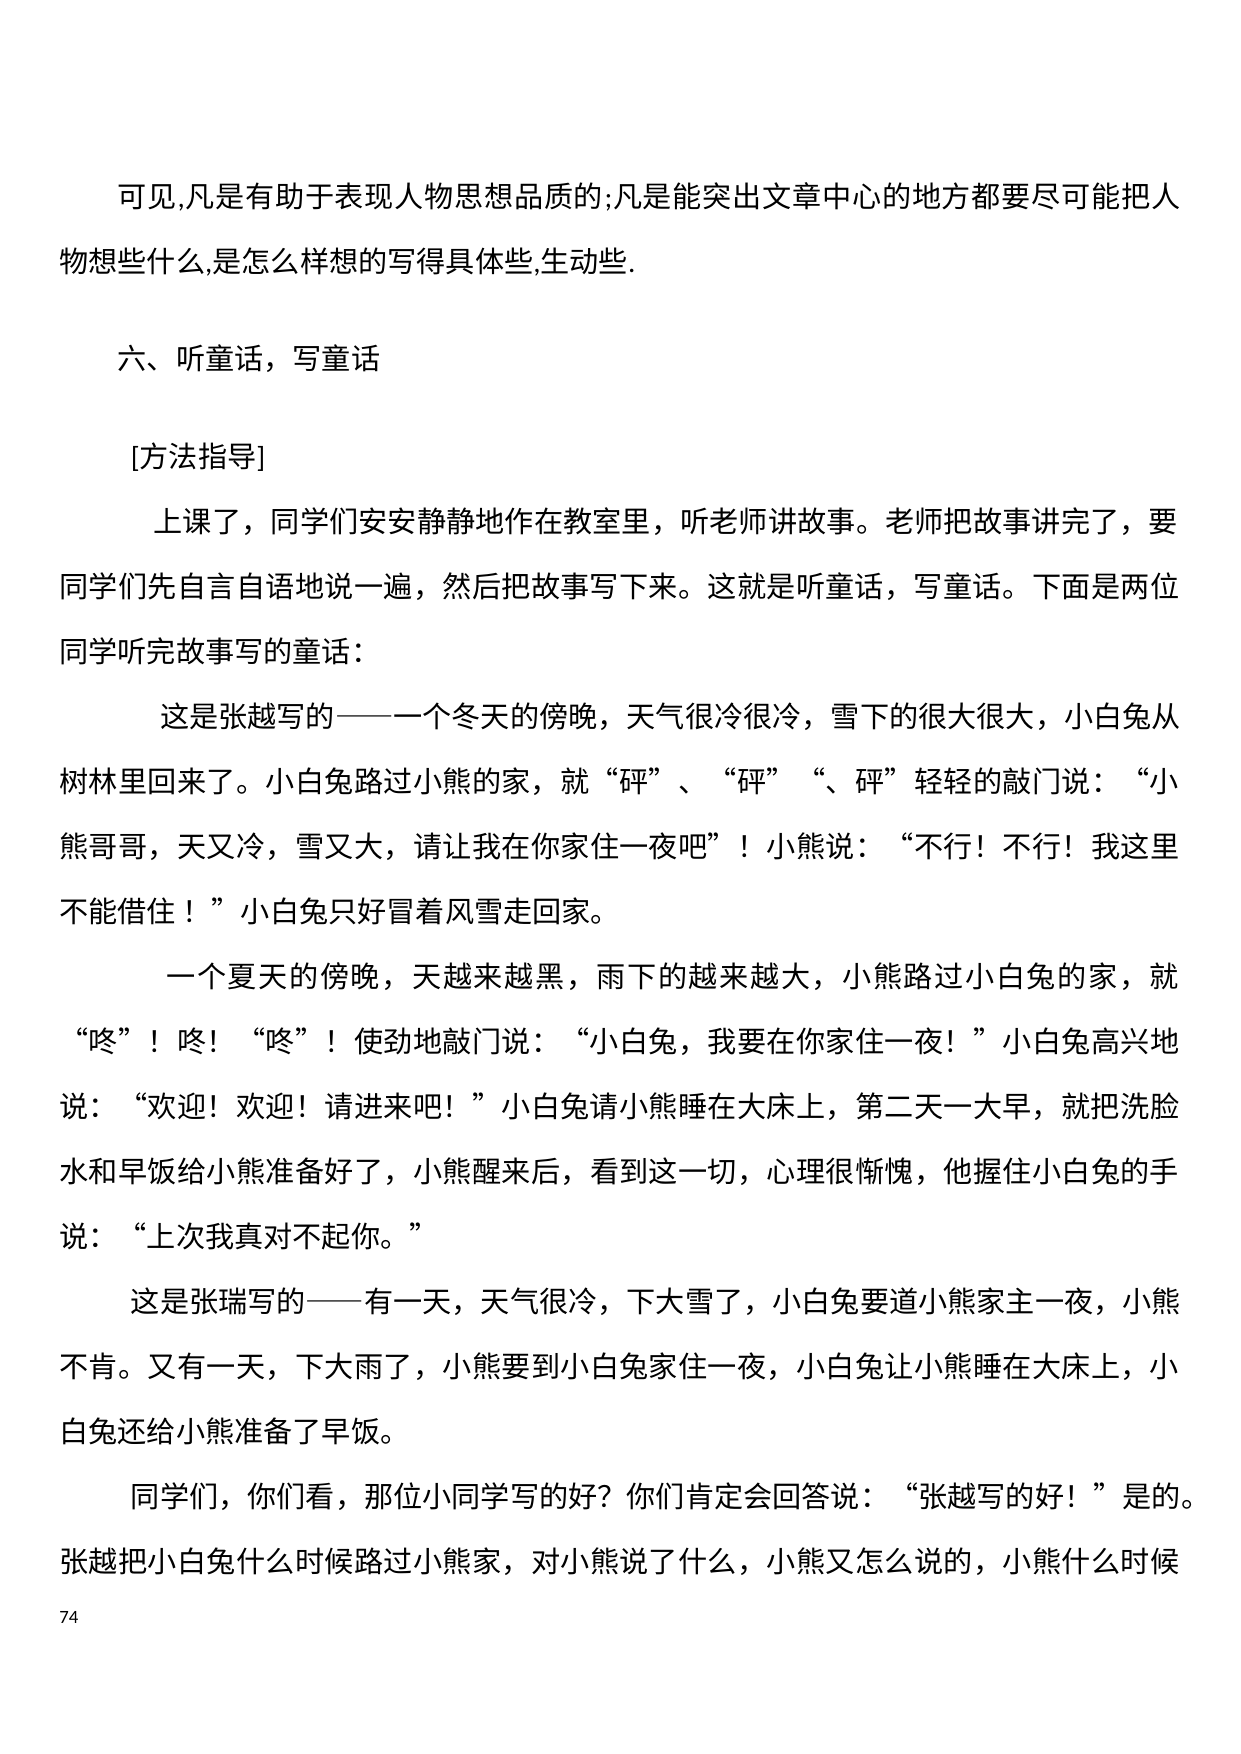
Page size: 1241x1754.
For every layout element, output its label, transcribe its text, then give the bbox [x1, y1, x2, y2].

text 六、听童话，写童话 [59, 324, 1181, 389]
text 可见,凡是有助于表现人物思想品质的;凡是能突出文章中心的地方都要尽可能把人物想些什么,是怎么样想的写得具体些,生动些. [59, 162, 1181, 292]
text 一个夏天的傍晚，天越来越黑，雨下的越来越大，小熊路过小白兔的家，就“咚”！咚！“咚”！使劲地敲门说：“小白兔，我要在你家住一夜！”小白兔高兴地说：“欢迎！欢迎！请进来吧！”小白兔请小熊睡在大床上，第二天一大早，就把洗脸水和早饭给小熊准备好了，小熊醒来后，看到这一切，心理很惭愧，他握住小白兔的手说：“上次我真对不起你。” [59, 942, 1181, 1267]
text [方法指导] [59, 422, 1181, 487]
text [59, 1462, 1181, 1592]
text 上课了，同学们安安静静地作在教室里，听老师讲故事。老师把故事讲完了，要同学们先自言自语地说一遍，然后把故事写下来。这就是听童话，写童话。下面是两位同学听完故事写的童话： [59, 487, 1181, 682]
text 这是张越写的——一个冬天的傍晚，天气很冷很冷，雪下的很大很大，小白兔从树林里回来了。小白兔路过小熊的家，就“砰”、“砰”“、砰”轻轻的敲门说：“小熊哥哥，天又冷，雪又大，请让我在你家住一夜吧”！小熊说：“不行！不行！我这里不能借住 ！”小白兔只好冒着风雪走回家。 [59, 682, 1181, 942]
text 这是张瑞写的——有一天，天气很冷，下大雪了，小白兔要道小熊家主一夜，小熊不肯。又有一天，下大雨了，小熊要到小白兔家住一夜，小白兔让小熊睡在大床上，小白兔还给小熊准备了早饭。 [59, 1267, 1181, 1462]
